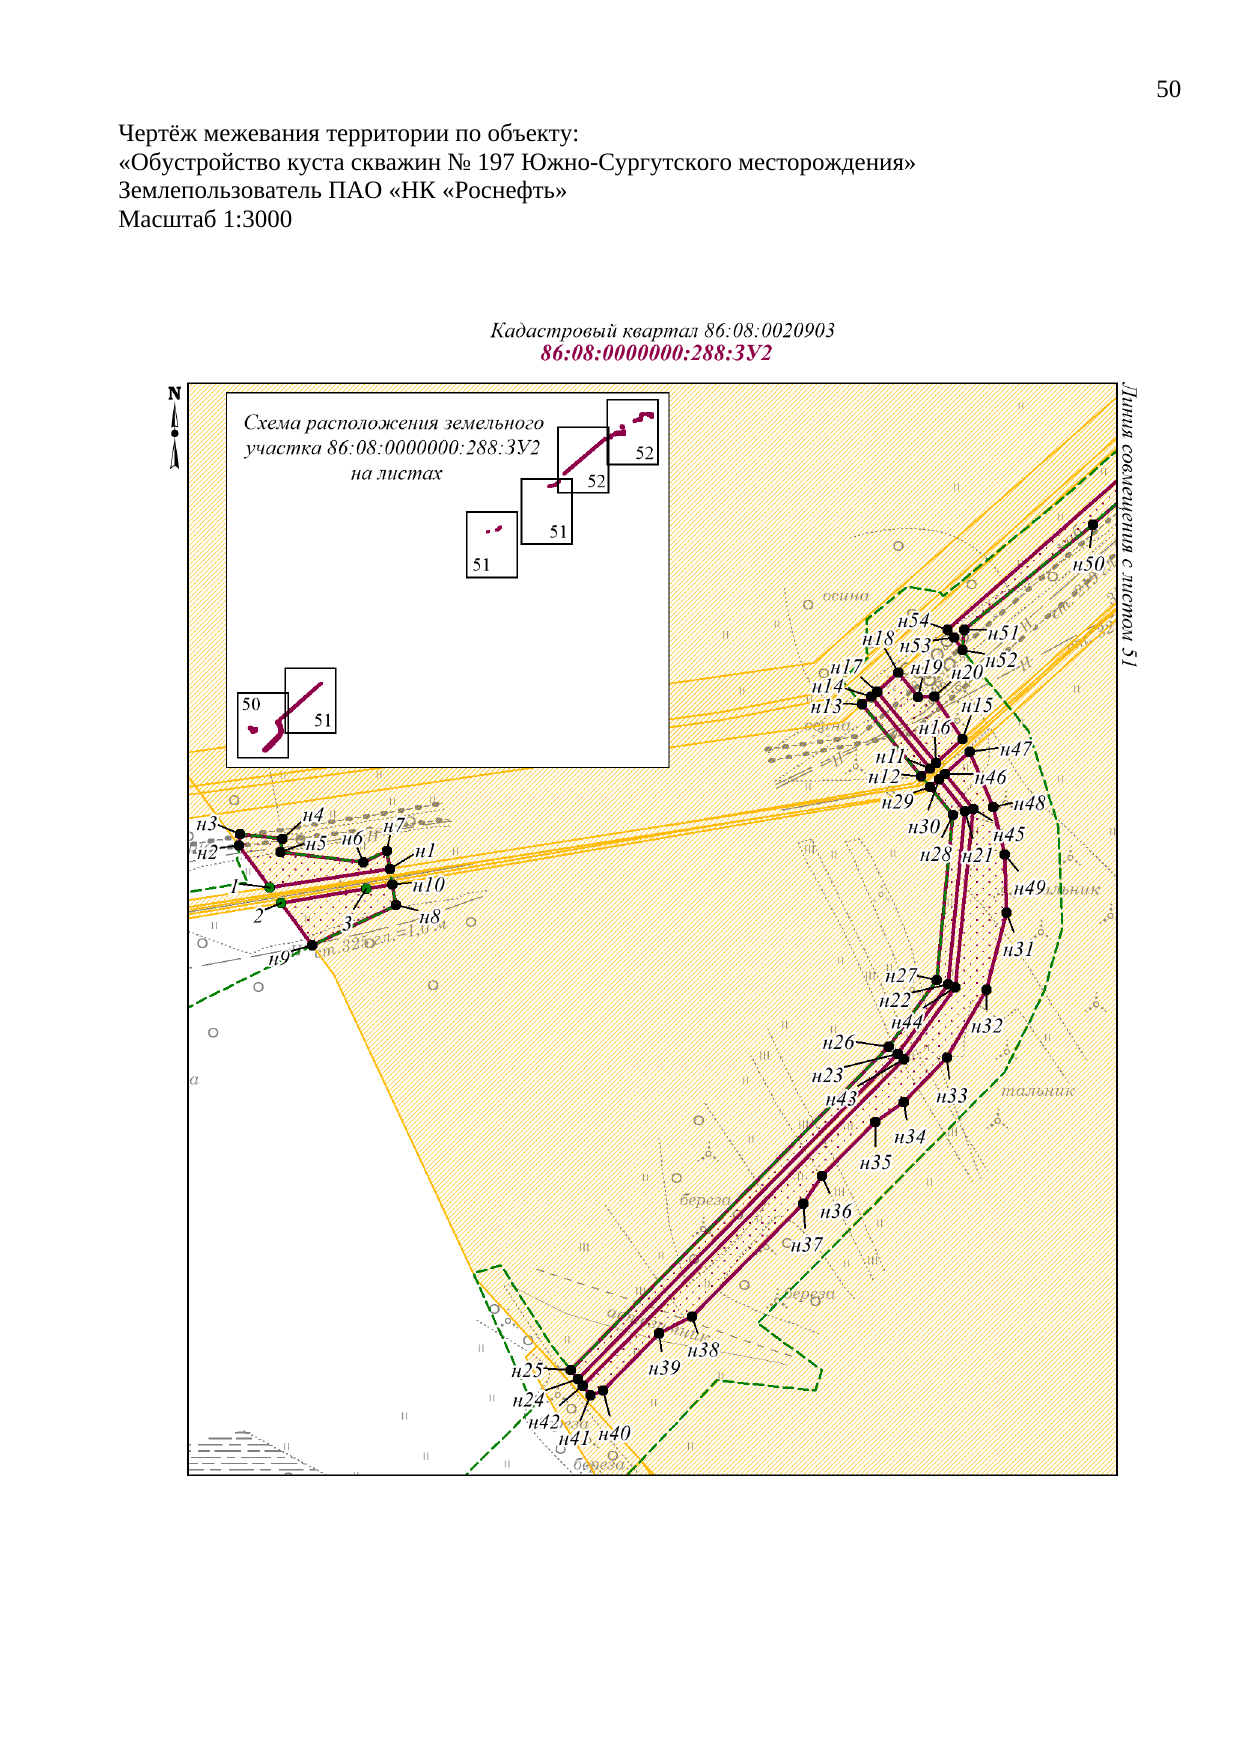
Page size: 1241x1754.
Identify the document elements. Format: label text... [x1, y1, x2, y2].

picture [157, 317, 1139, 1482]
list Землепользователь ПАО «НК «Роснефть» [118, 176, 1181, 204]
list Чертёж межевания территории по объекту: [118, 118, 1181, 147]
list «Обустройство куста скважин № 197 Южно-Сургутского месторождения» [118, 147, 1181, 176]
text Масштаб 1:3000 [118, 204, 1181, 233]
